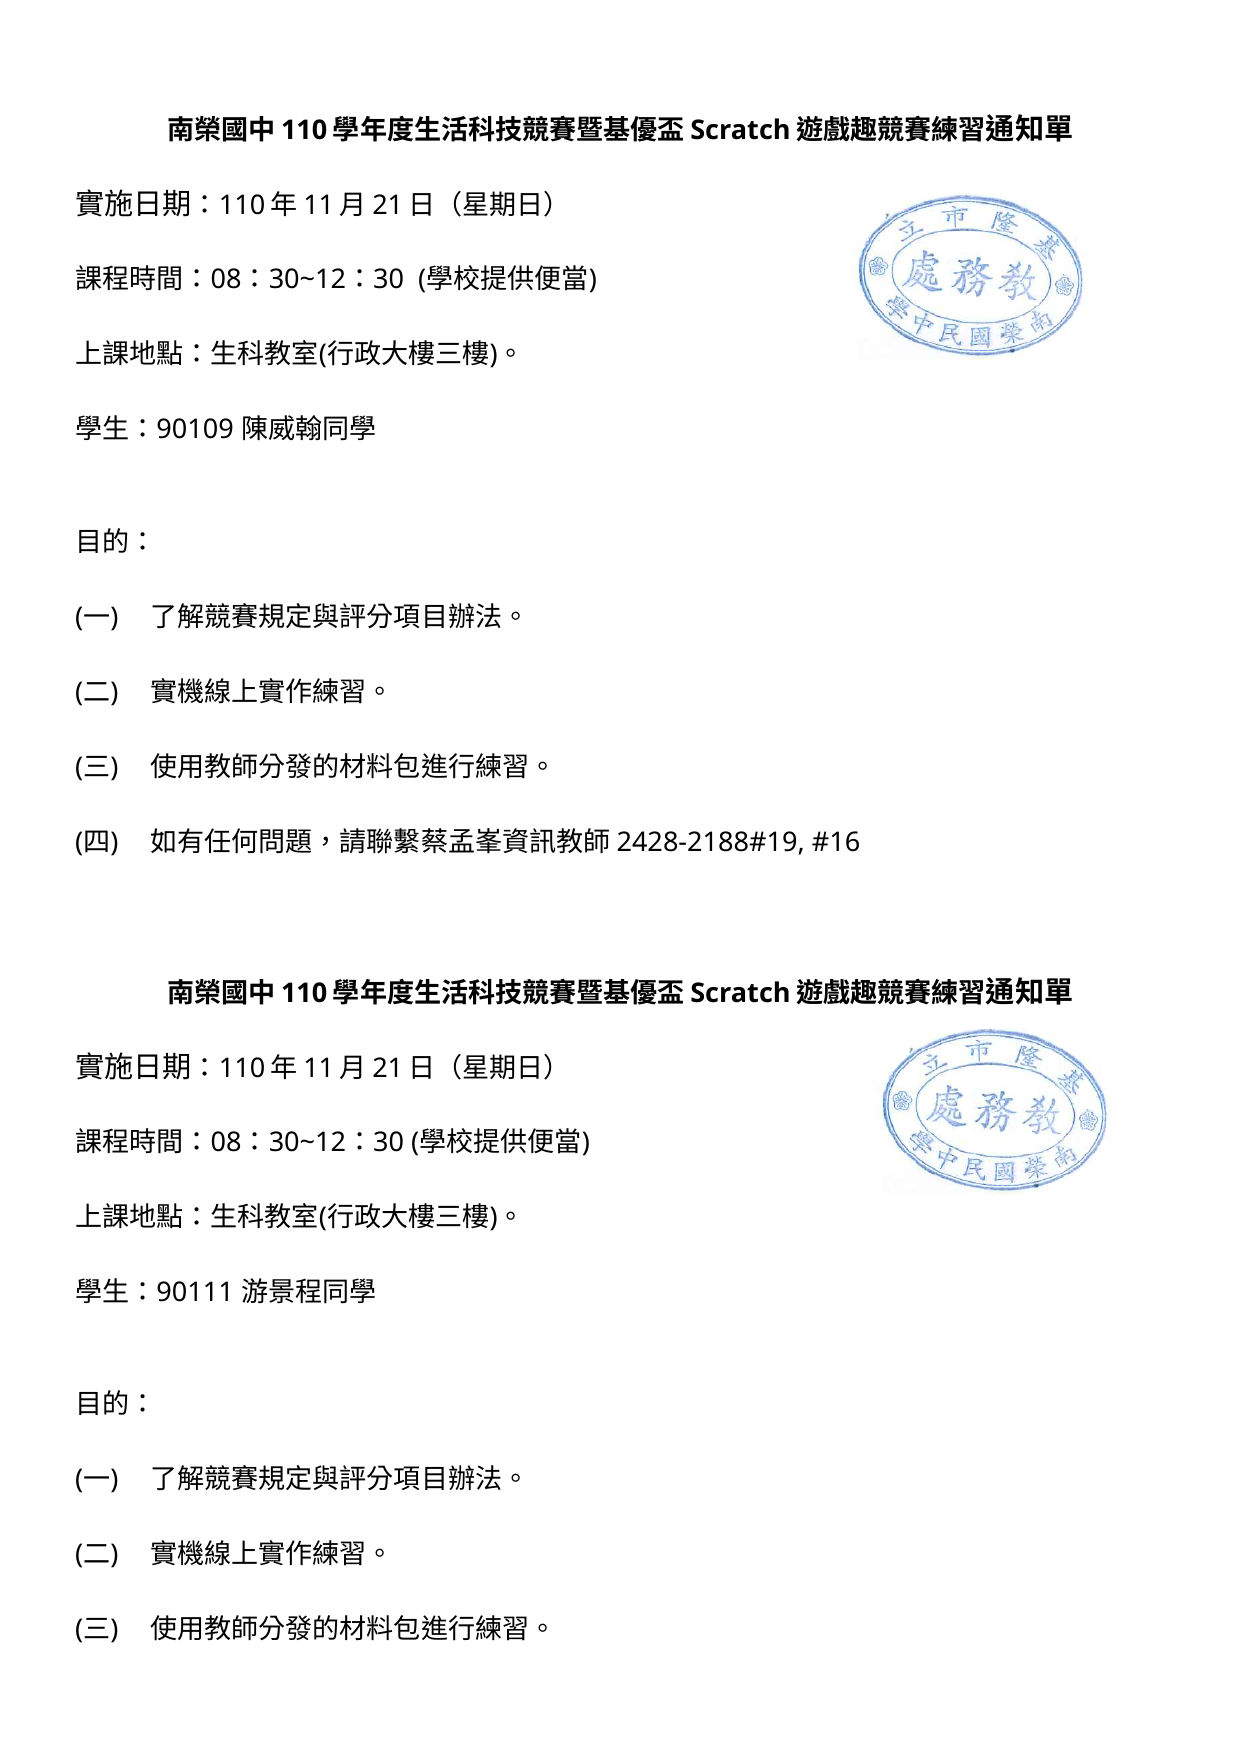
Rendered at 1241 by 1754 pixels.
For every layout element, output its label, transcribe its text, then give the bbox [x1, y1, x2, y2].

text 實施日期：110年11月21日（星期日） 課程時間：08：30~12：30 (學校提供便當) [75, 1027, 1165, 1177]
list 實機線上實作練習。 [75, 652, 1165, 727]
text 目的： [75, 502, 1165, 577]
text 實施日期：110年11月21日（星期日） 課程時間：08：30~12：30 (學校提供便當) [75, 164, 1165, 314]
text 目的： [75, 1364, 1165, 1439]
list 如有任何問題，請聯繫蔡孟峯資訊教師 2428-2188#19, #16 [75, 802, 1165, 877]
text 上課地點：生科教室(行政大樓三樓)。 [75, 314, 1165, 389]
list 使用教師分發的材料包進行練習。 [75, 1589, 1165, 1664]
list 實機線上實作練習。 [75, 1514, 1165, 1589]
list 使用教師分發的材料包進行練習。 [75, 727, 1165, 802]
list 了解競賽規定與評分項目辦法。 [75, 1439, 1165, 1514]
text 上課地點：生科教室(行政大樓三樓)。 [75, 1177, 1165, 1252]
text 南榮國中110學年度生活科技競賽暨基優盃Scratch遊戲趣競賽練習通知單 [75, 89, 1165, 164]
text 學生：90111 游景程同學 [75, 1252, 1165, 1327]
list 了解競賽規定與評分項目辦法。 [75, 577, 1165, 652]
text 學生：90109 陳威翰同學 [75, 389, 1165, 464]
text 南榮國中110學年度生活科技競賽暨基優盃Scratch遊戲趣競賽練習通知單 [75, 952, 1165, 1027]
